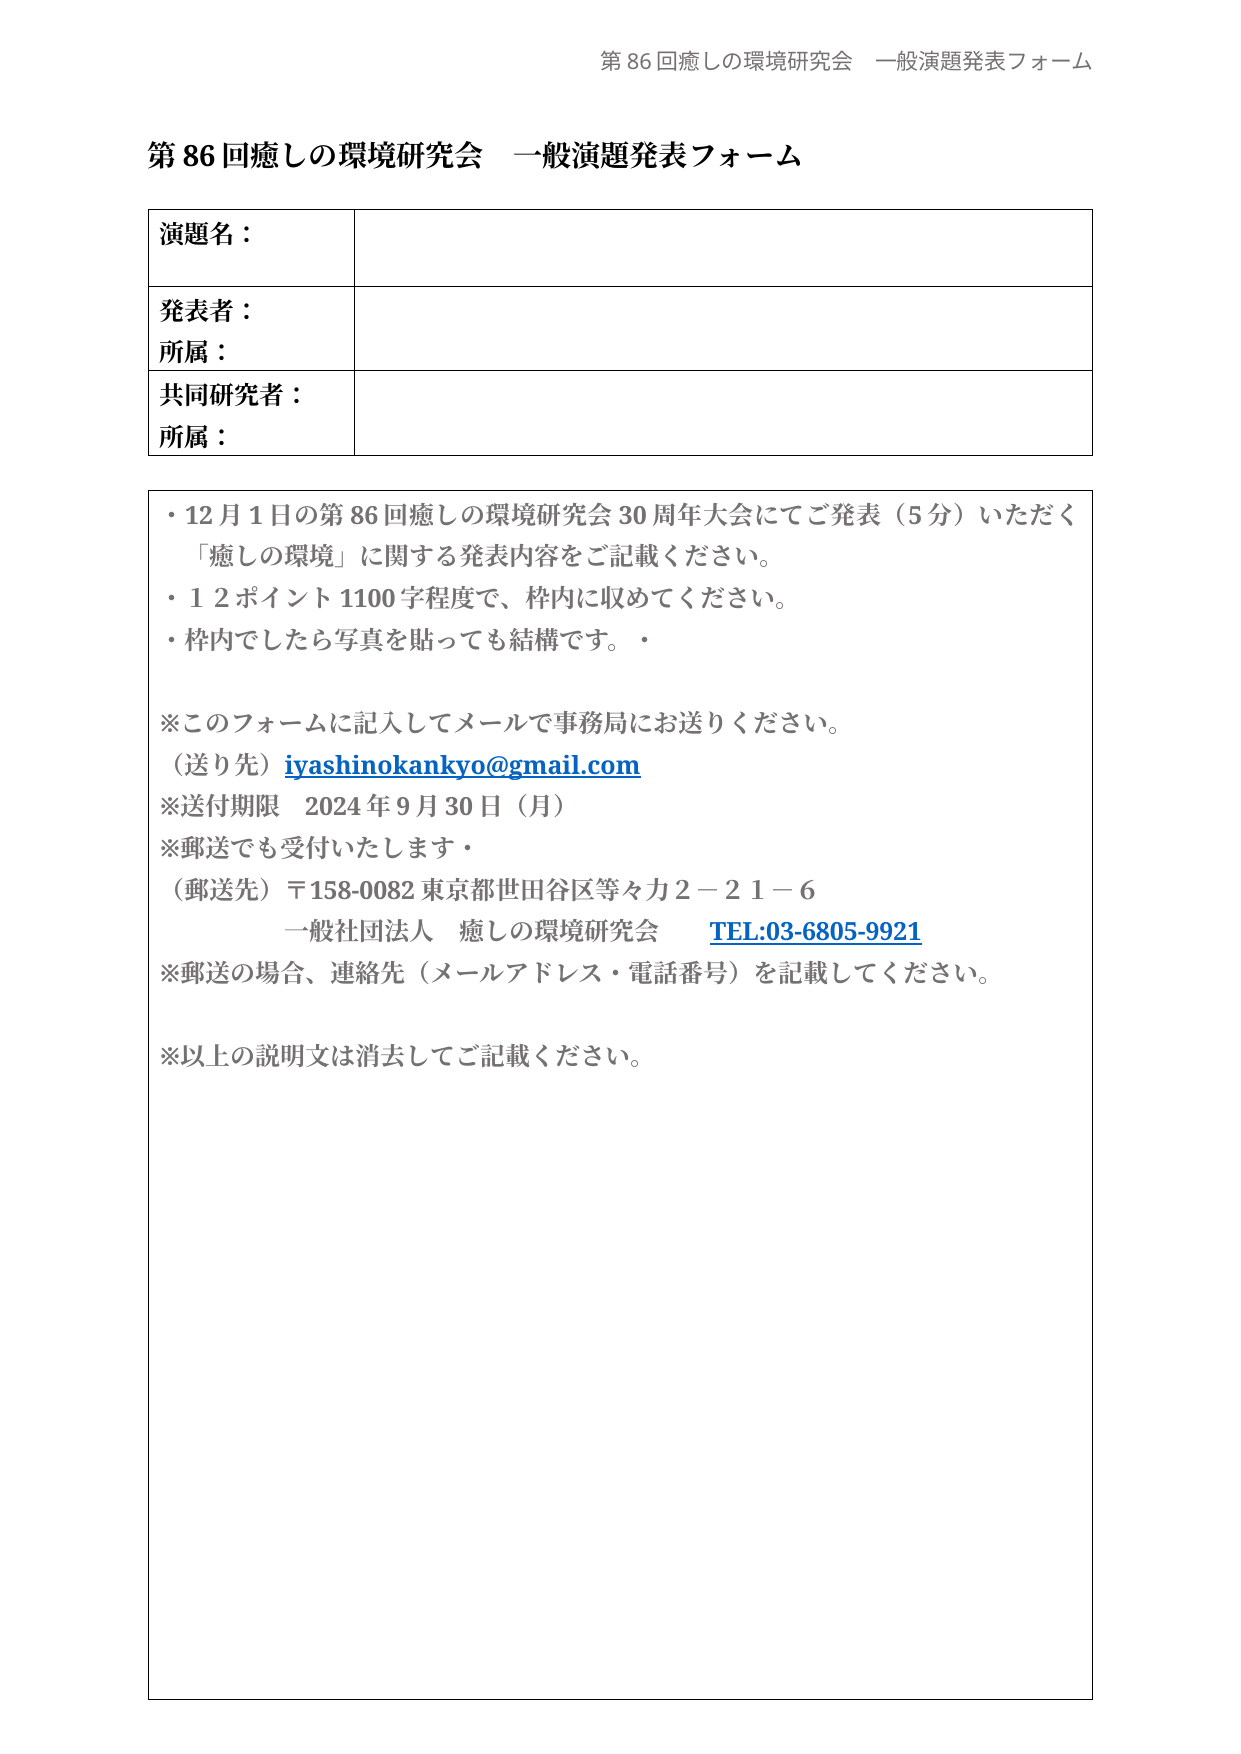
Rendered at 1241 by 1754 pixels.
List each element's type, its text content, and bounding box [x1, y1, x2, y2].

table_cell 発表者： 所属： [149, 287, 354, 370]
table_cell 共同研究者： 所属： [149, 371, 354, 454]
table_header [355, 210, 1092, 286]
table_header 演題名： [149, 210, 354, 286]
table_cell [355, 287, 1092, 370]
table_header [149, 491, 1092, 1699]
text 第86回癒しの環境研究会 一般演題発表フォーム [148, 133, 1093, 175]
table_cell [355, 371, 1092, 454]
